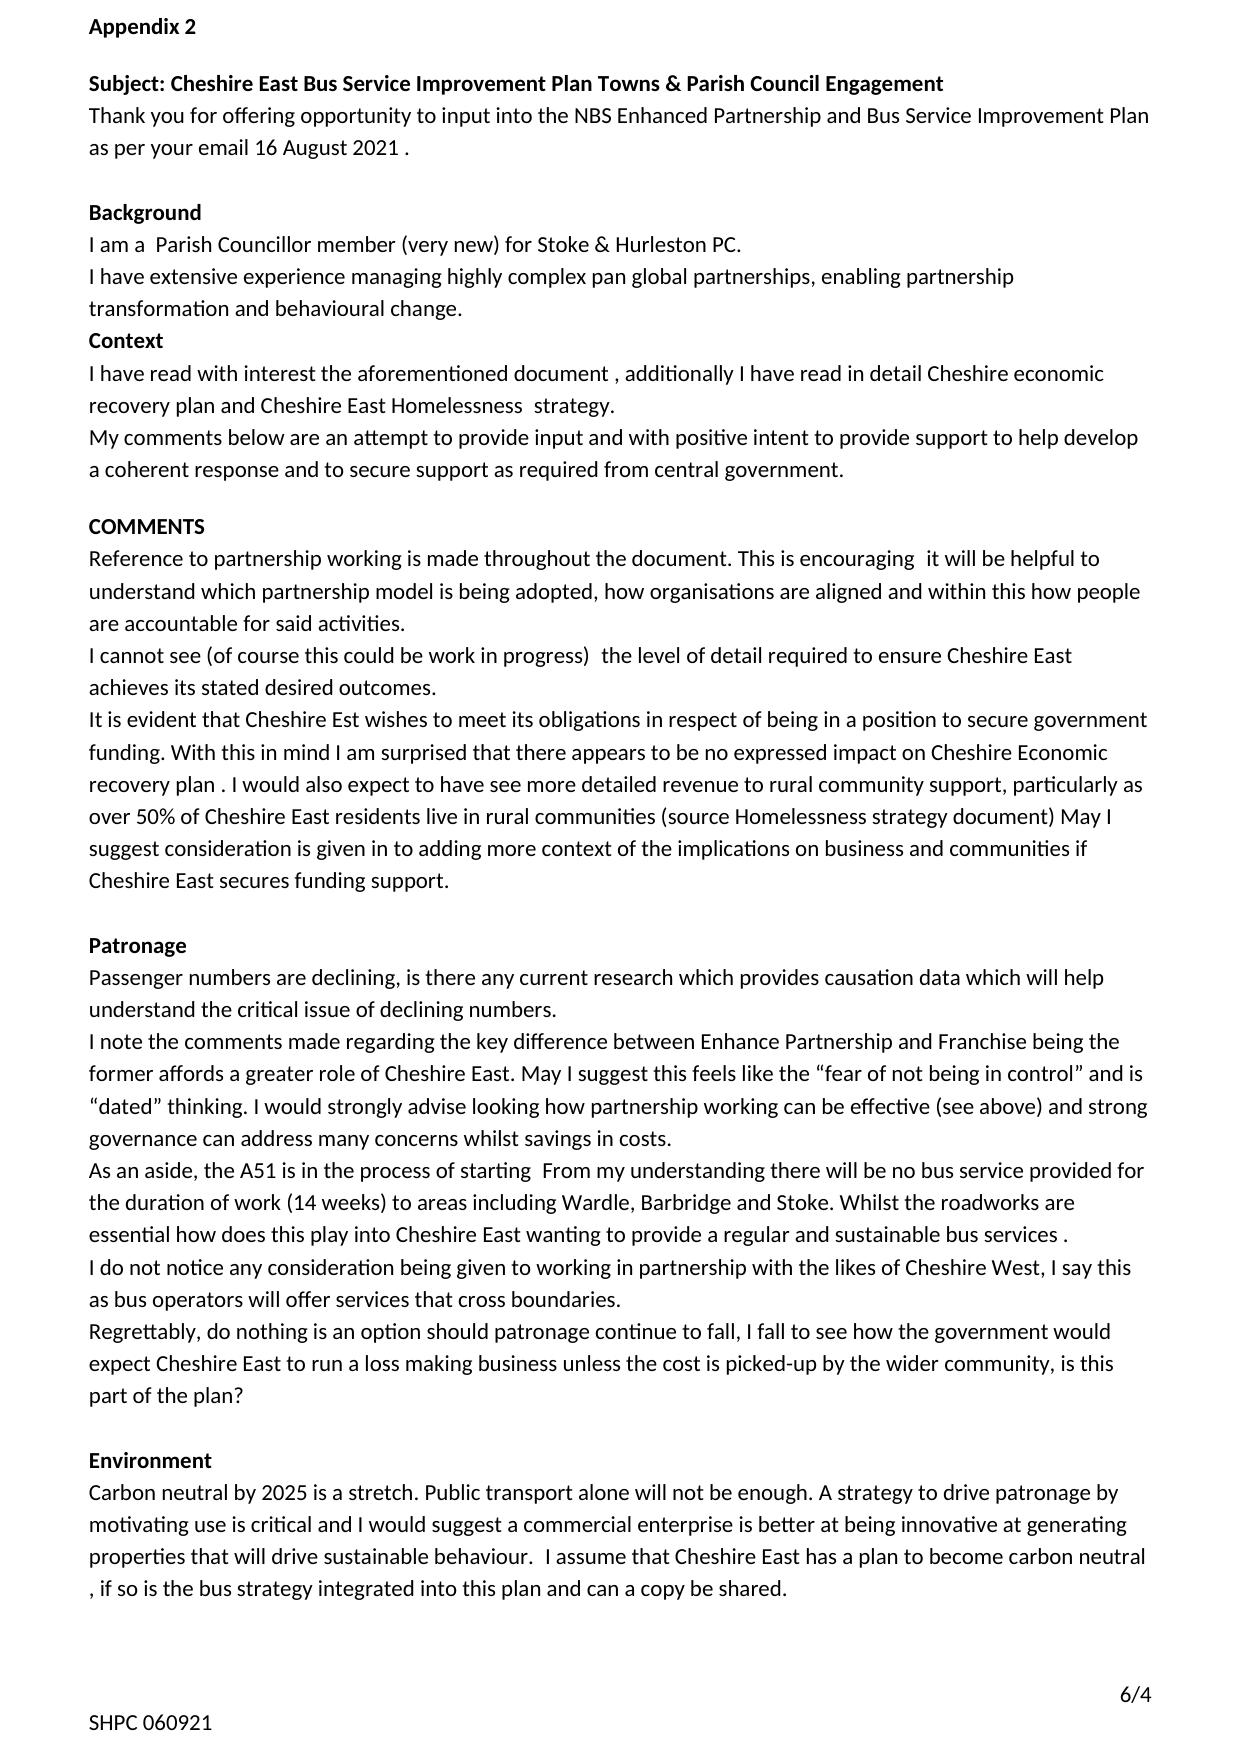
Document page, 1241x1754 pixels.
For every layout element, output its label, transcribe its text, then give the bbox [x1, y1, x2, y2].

text Appendix 2 [89, 12, 1152, 40]
text Subject: Cheshire East Bus Service Improvement Plan Towns & Parish Council Engagement ﻿Thank you for offering opportunity to input into the NBS Enhanced Partnership and Bus Service Improvement Plan as per your email 16 August 2021 . Background I am a Parish Councillor member (very new) for Stoke & Hurleston PC. I have extensive experience managing highly complex pan global partnerships, enabling partnership transformation and behavioural change. Context I have read with interest the aforementioned document , additionally I have read in detail Cheshire economic recovery plan and Cheshire East Homelessness strategy. My comments below are an attempt to provide input and with positive intent to provide support to help develop a coherent response and to secure support as required from central government. [89, 69, 1152, 483]
text COMMENTS Reference to partnership working is made throughout the document. This is encouraging it will be helpful to understand which partnership model is being adopted, how organisations are aligned and within this how people are accountable for said activities. I cannot see (of course this could be work in progress) the level of detail required to ensure Cheshire East achieves its stated desired outcomes. It is evident that Cheshire Est wishes to meet its obligations in respect of being in a position to secure government funding. With this in mind I am surprised that there appears to be no expressed impact on Cheshire Economic recovery plan . I would also expect to have see more detailed revenue to rural community support, particularly as over 50% of Cheshire East residents live in rural communities (source Homelessness strategy document) May I suggest consideration is given in to adding more context of the implications on business and communities if Cheshire East secures funding support. Patronage Passenger numbers are declining, is there any current research which provides causation data which will help understand the critical issue of declining numbers. I note the comments made regarding the key difference between Enhance Partnership and Franchise being the former affords a greater role of Cheshire East. May I suggest this feels like the “fear of not being in control” and is “dated” thinking. I would strongly advise looking how partnership working can be effective (see above) and strong governance can address many concerns whilst savings in costs. As an aside, the A51 is in the process of starting From my understanding there will be no bus service provided for the duration of work (14 weeks) to areas including Wardle, Barbridge and Stoke. Whilst the roadworks are essential how does this play into Cheshire East wanting to provide a regular and sustainable bus services . I do not notice any consideration being given to working in partnership with the likes of Cheshire West, I say this as bus operators will offer services that cross boundaries. Regrettably, do nothing is an option should patronage continue to fall, I fall to see how the government would expect Cheshire East to run a loss making business unless the cost is picked-up by the wider community, is this part of the plan? Environment Carbon neutral by 2025 is a stretch. Public transport alone will not be enough. A strategy to drive patronage by motivating use is critical and I would suggest a commercial enterprise is better at being innovative at generating properties that will drive sustainable behaviour. I assume that Cheshire East has a plan to become carbon neutral , if so is the bus strategy integrated into this plan and can a copy be shared. [89, 512, 1152, 1635]
